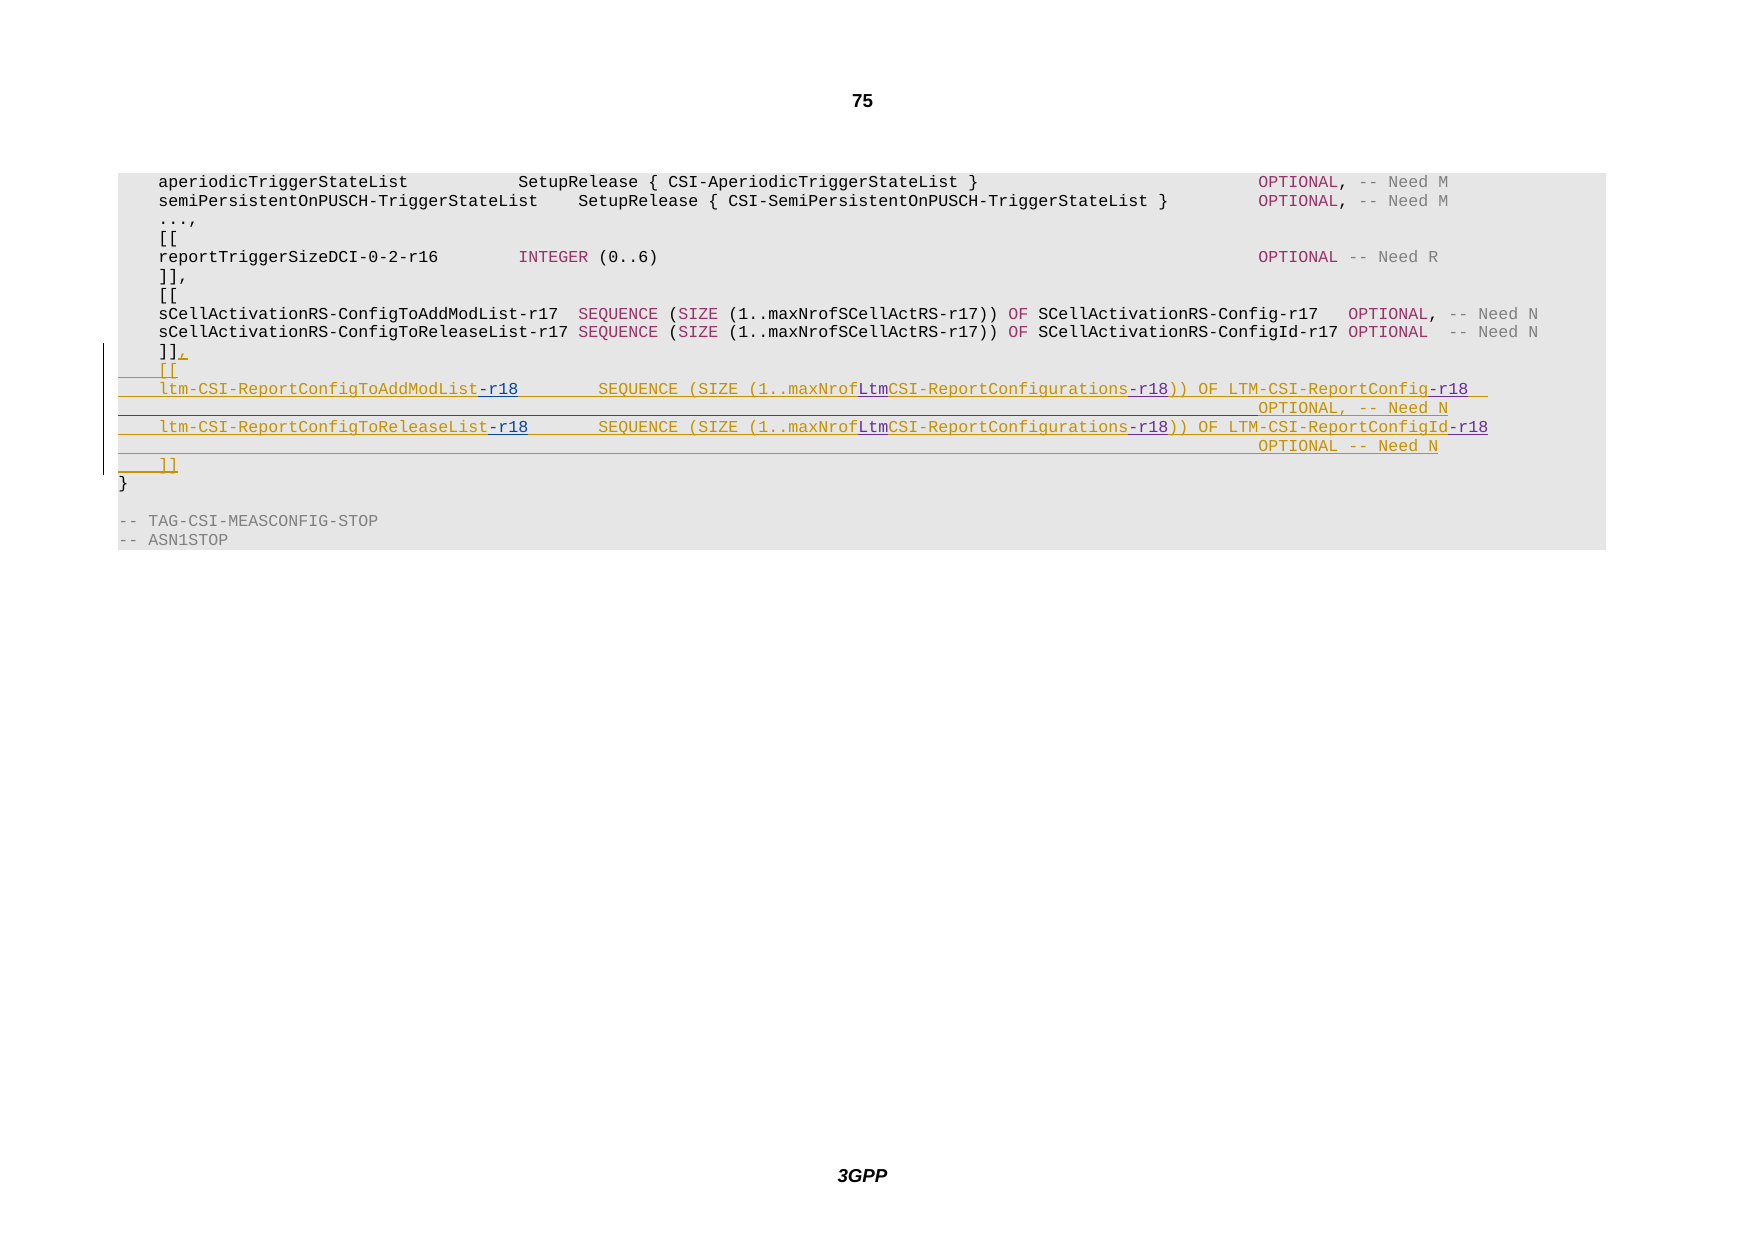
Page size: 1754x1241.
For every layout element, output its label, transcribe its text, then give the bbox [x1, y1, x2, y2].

text reportTriggerSizeDCI-0-2-r16 INTEGER (0..6) OPTIONAL -- Need R [118, 249, 1606, 267]
text aperiodicTriggerStateList SetupRelease { CSI-AperiodicTriggerStateList } OPTIONAL, -- Need M [118, 173, 1606, 192]
text ]] [118, 343, 1606, 362]
text ..., [118, 211, 1606, 230]
text -- TAG-CSI-MEASCONFIG-STOP [118, 513, 1606, 531]
text sCellActivationRS-ConfigToReleaseList-r17 SEQUENCE (SIZE (1..maxNrofSCellActRS-r17)) OF SCellActivationRS-ConfigId-r17 OPTIONAL -- Need N [118, 324, 1606, 343]
text semiPersistentOnPUSCH-TriggerStateList SetupRelease { CSI-SemiPersistentOnPUSCH-TriggerStateList } OPTIONAL, -- Need M [118, 192, 1606, 211]
text sCellActivationRS-ConfigToAddModList-r17 SEQUENCE (SIZE (1..maxNrofSCellActRS-r17)) OF SCellActivationRS-Config-r17 OPTIONAL, -- Need N [118, 305, 1606, 324]
text -- ASN1STOP [118, 531, 1606, 550]
text [[ [118, 230, 1606, 249]
text } [118, 475, 1606, 494]
text [[ [118, 286, 1606, 305]
text ]], [118, 267, 1606, 286]
